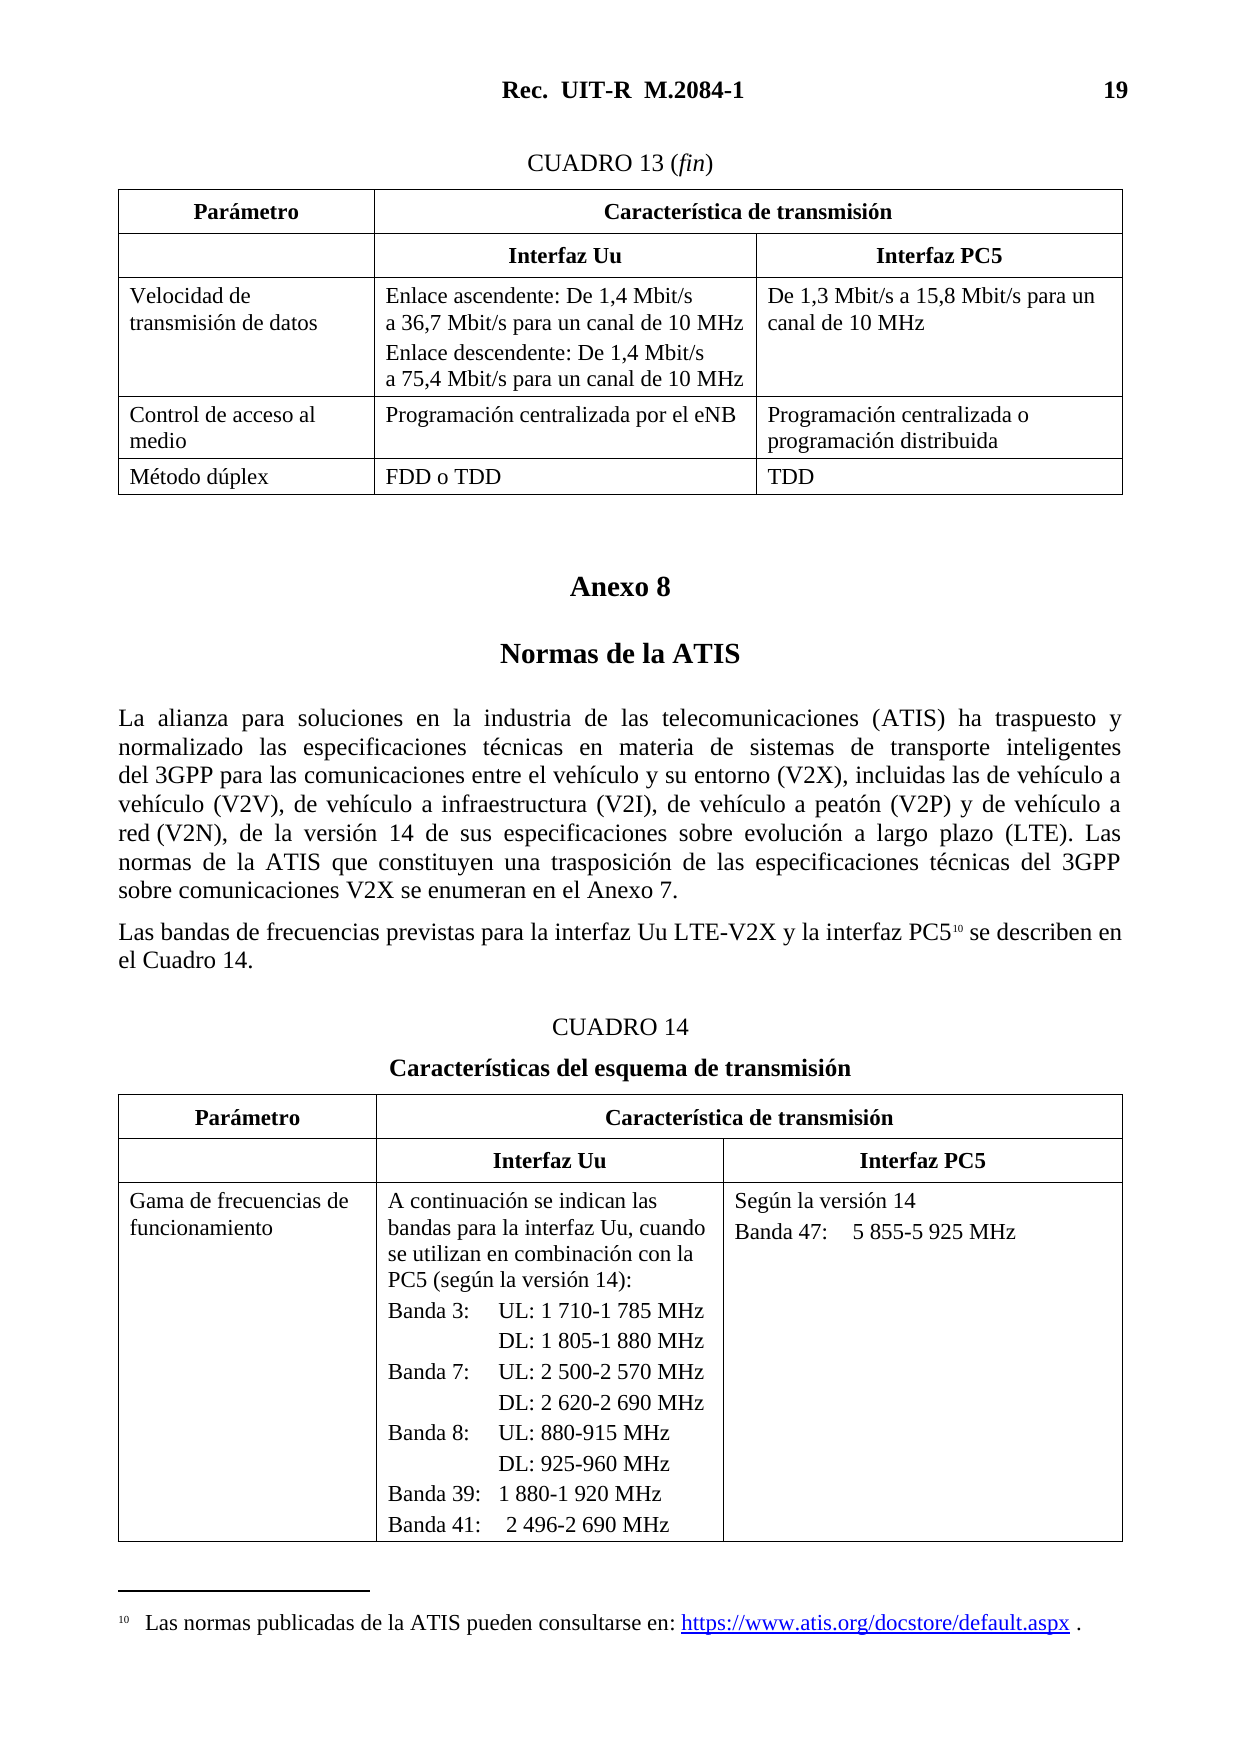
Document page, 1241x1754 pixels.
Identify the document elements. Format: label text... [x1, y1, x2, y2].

table_header Parámetro [119, 1095, 376, 1138]
table_cell Método dúplex [119, 459, 374, 494]
title La alianza para soluciones en la industria de las telecomunicaciones (ATIS) ha traspuesto y normalizado las especificaciones técnicas en materia de sistemas de transporte inteligentes del 3GPP para las comunicaciones entre el vehículo y su entorno (V2X), incluidas las de vehículo a vehículo (V2V), de vehículo a infraestructura (V2I), de vehículo a peatón (V2P) y de vehículo a red (V2N), de la versión 14 de sus especificaciones sobre evolución a largo plazo (LTE). Las normas de la ATIS que constituyen una trasposición de las especificaciones técnicas del 3GPP sobre comunicaciones V2X se enumeran en el Anexo 7. [118, 703, 1122, 904]
table_cell Enlace ascendente: De 1,4 Mbit/s a 36,7 Mbit/s para un canal de 10 MHz Enlace descendente: De 1,4 Mbit/s a 75,4 Mbit/s para un canal de 10 MHz [375, 278, 756, 396]
text Las bandas de frecuencias previstas para la interfaz Uu LTE-V2X y la interfaz PC5 se describen en el Cuadro 14. [118, 917, 1122, 974]
table_cell Programación centralizada o programación distribuida [757, 397, 1122, 458]
table_cell FDD o TDD [375, 459, 756, 494]
table_cell Control de acceso al medio [119, 397, 374, 458]
table_header Característica de transmisión [377, 1095, 1122, 1138]
table_cell Interfaz PC5 [724, 1139, 1122, 1182]
table_cell Según la versión 14 Banda 47: 5 855-5 925 MHz [724, 1183, 1122, 1541]
table_cell Interfaz Uu [375, 234, 756, 277]
table_header Característica de transmisión [375, 190, 1122, 233]
table_header Parámetro [119, 190, 374, 233]
table_cell [119, 1139, 376, 1182]
table_cell Interfaz PC5 [757, 234, 1122, 277]
title Anexo 8 Normas de la ATIS [118, 569, 1122, 669]
table_cell Gama de frecuencias de funcionamiento [119, 1183, 376, 1541]
table_cell De 1,3 Mbit/s a 15,8 Mbit/s para un canal de 10 MHz [757, 278, 1122, 396]
table_cell A continuación se indican las bandas para la interfaz Uu, cuando se utilizan en combinación con la PC5 (según la versión 14): Banda 3: UL: 1 710-1 785 MHz DL: 1 805-1 880 MHz Banda 7: UL: 2 500-2 570 MHz DL: 2 620-2 690 MHz Banda 8: UL: 880-915 MHz DL: 925-960 MHz Banda 39: 1 880-1 920 MHz Banda 41: 2 496-2 690 MHz [377, 1183, 723, 1541]
table_cell TDD [757, 459, 1122, 494]
table_cell Interfaz Uu [377, 1139, 723, 1182]
table_cell Velocidad de transmisión de datos [119, 278, 374, 396]
text CUADRO 14 [118, 1012, 1122, 1040]
text CUADRO 13 (fin) [118, 148, 1122, 176]
table_cell Programación centralizada por el eNB [375, 397, 756, 458]
table_cell [119, 234, 374, 277]
title Características del esquema de transmisión [118, 1053, 1122, 1082]
